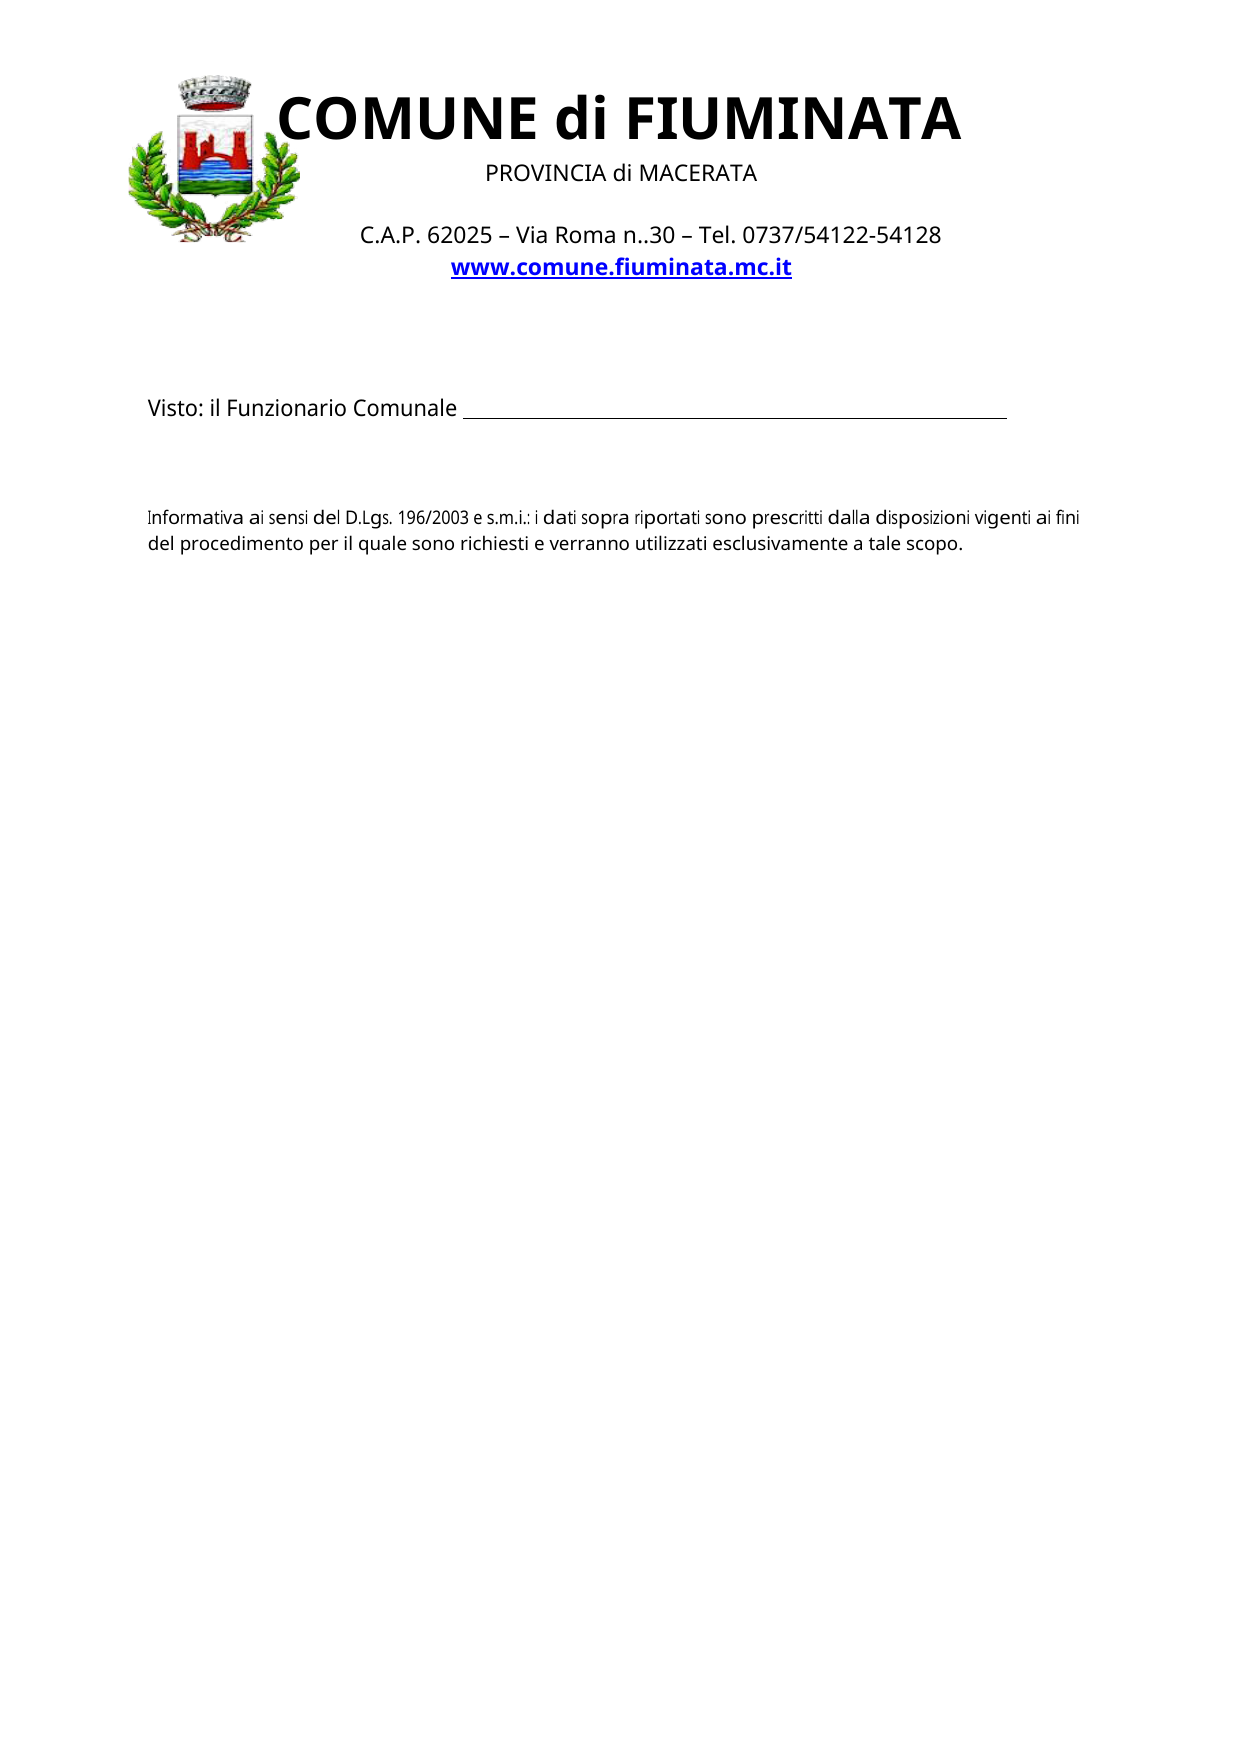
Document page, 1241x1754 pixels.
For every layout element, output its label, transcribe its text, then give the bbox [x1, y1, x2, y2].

text Visto: il Funzionario Comunale [148, 392, 1117, 423]
picture [127, 75, 299, 241]
text Informativa ai sensi del D.Lgs. 196/2003 e s.m.i.: i dati sopra riportati sono prescritti dalla disposizioni vigenti ai fini del procedimento per il quale sono richiesti e verranno utilizzati esclusivamente a tale scopo. [148, 504, 1096, 556]
